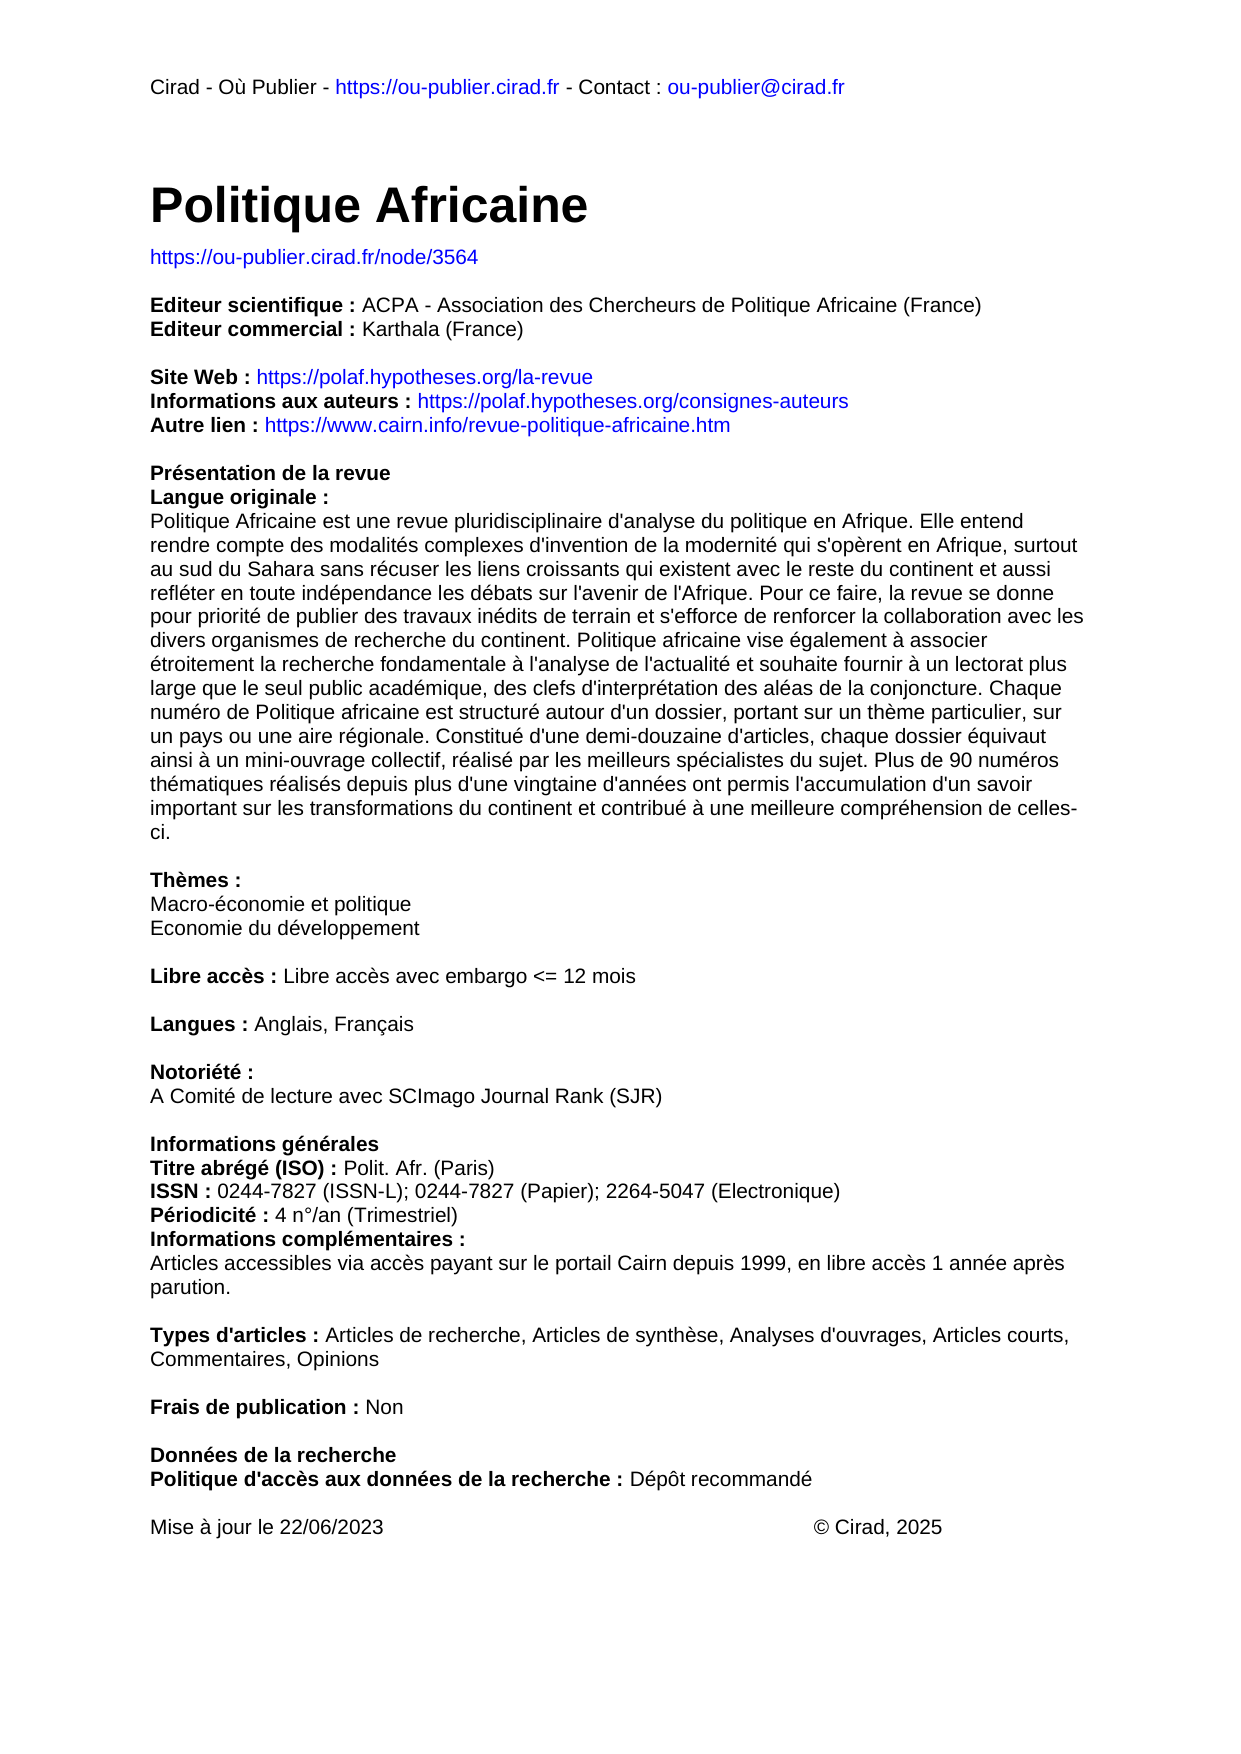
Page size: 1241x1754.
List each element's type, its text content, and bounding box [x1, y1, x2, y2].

text https://ou-publier.cirad.fr/node/3564 [150, 245, 1090, 269]
text Editeur scientifique : ACPA - Association des Chercheurs de Politique Africaine (France)Editeur commercial : Karthala (France)Site Web : https://polaf.hypotheses.org/la-revueInformations aux auteurs : https://polaf.hypotheses.org/consignes-auteursAutre lien : https://www.cairn.info/revue-politique-africaine.htmPrésentation de la revueLangue originale : [150, 269, 1090, 508]
subtitle Politique Africaine [150, 175, 1090, 232]
text Politique Africaine est une revue pluridisciplinaire d'analyse du politique en Afrique. Elle entend rendre compte des modalités complexes d'invention de la modernité qui s'opèrent en Afrique, surtout au sud du Sahara sans récuser les liens croissants qui existent avec le reste du continent et aussi refléter en toute indépendance les débats sur l'avenir de l'Afrique. Pour ce faire, la revue se donne pour priorité de publier des travaux inédits de terrain et s'efforce de renforcer la collaboration avec les divers organismes de recherche du continent. Politique africaine vise également à associer étroitement la recherche fondamentale à l'analyse de l'actualité et souhaite fournir à un lectorat plus large que le seul public académique, des clefs d'interprétation des aléas de la conjoncture. Chaque numéro de Politique africaine est structuré autour d'un dossier, portant sur un thème particulier, sur un pays ou une aire régionale. Constitué d'une demi-douzaine d'articles, chaque dossier équivaut ainsi à un mini-ouvrage collectif, réalisé par les meilleurs spécialistes du sujet. Plus de 90 numéros thématiques réalisés depuis plus d'une vingtaine d'années ont permis l'accumulation d'un savoir important sur les transformations du continent et contribué à une meilleure compréhension de celles-ci. [150, 508, 1090, 844]
text Articles accessibles via accès payant sur le portail Cairn depuis 1999, en libre accès 1 année après parution. [150, 1251, 1090, 1299]
text Thèmes : Macro-économie et politiqueEconomie du développementLibre accès : Libre accès avec embargo <= 12 moisLangues : Anglais, FrançaisNotoriété : A Comité de lecture avec SCImago Journal Rank (SJR)Informations généralesTitre abrégé (ISO) : Polit. Afr. (Paris)ISSN : 0244-7827 (ISSN-L); 0244-7827 (Papier); 2264-5047 (Electronique)Périodicité : 4 n°/an (Trimestriel)Informations complémentaires : [150, 868, 1090, 1251]
text Types d'articles : Articles de recherche, Articles de synthèse, Analyses d'ouvrages, Articles courts, Commentaires, OpinionsFrais de publication : NonDonnées de la recherchePolitique d'accès aux données de la recherche : Dépôt recommandéMise à jour le 22/06/2023 © Cirad, 2025 [150, 1299, 1090, 1539]
